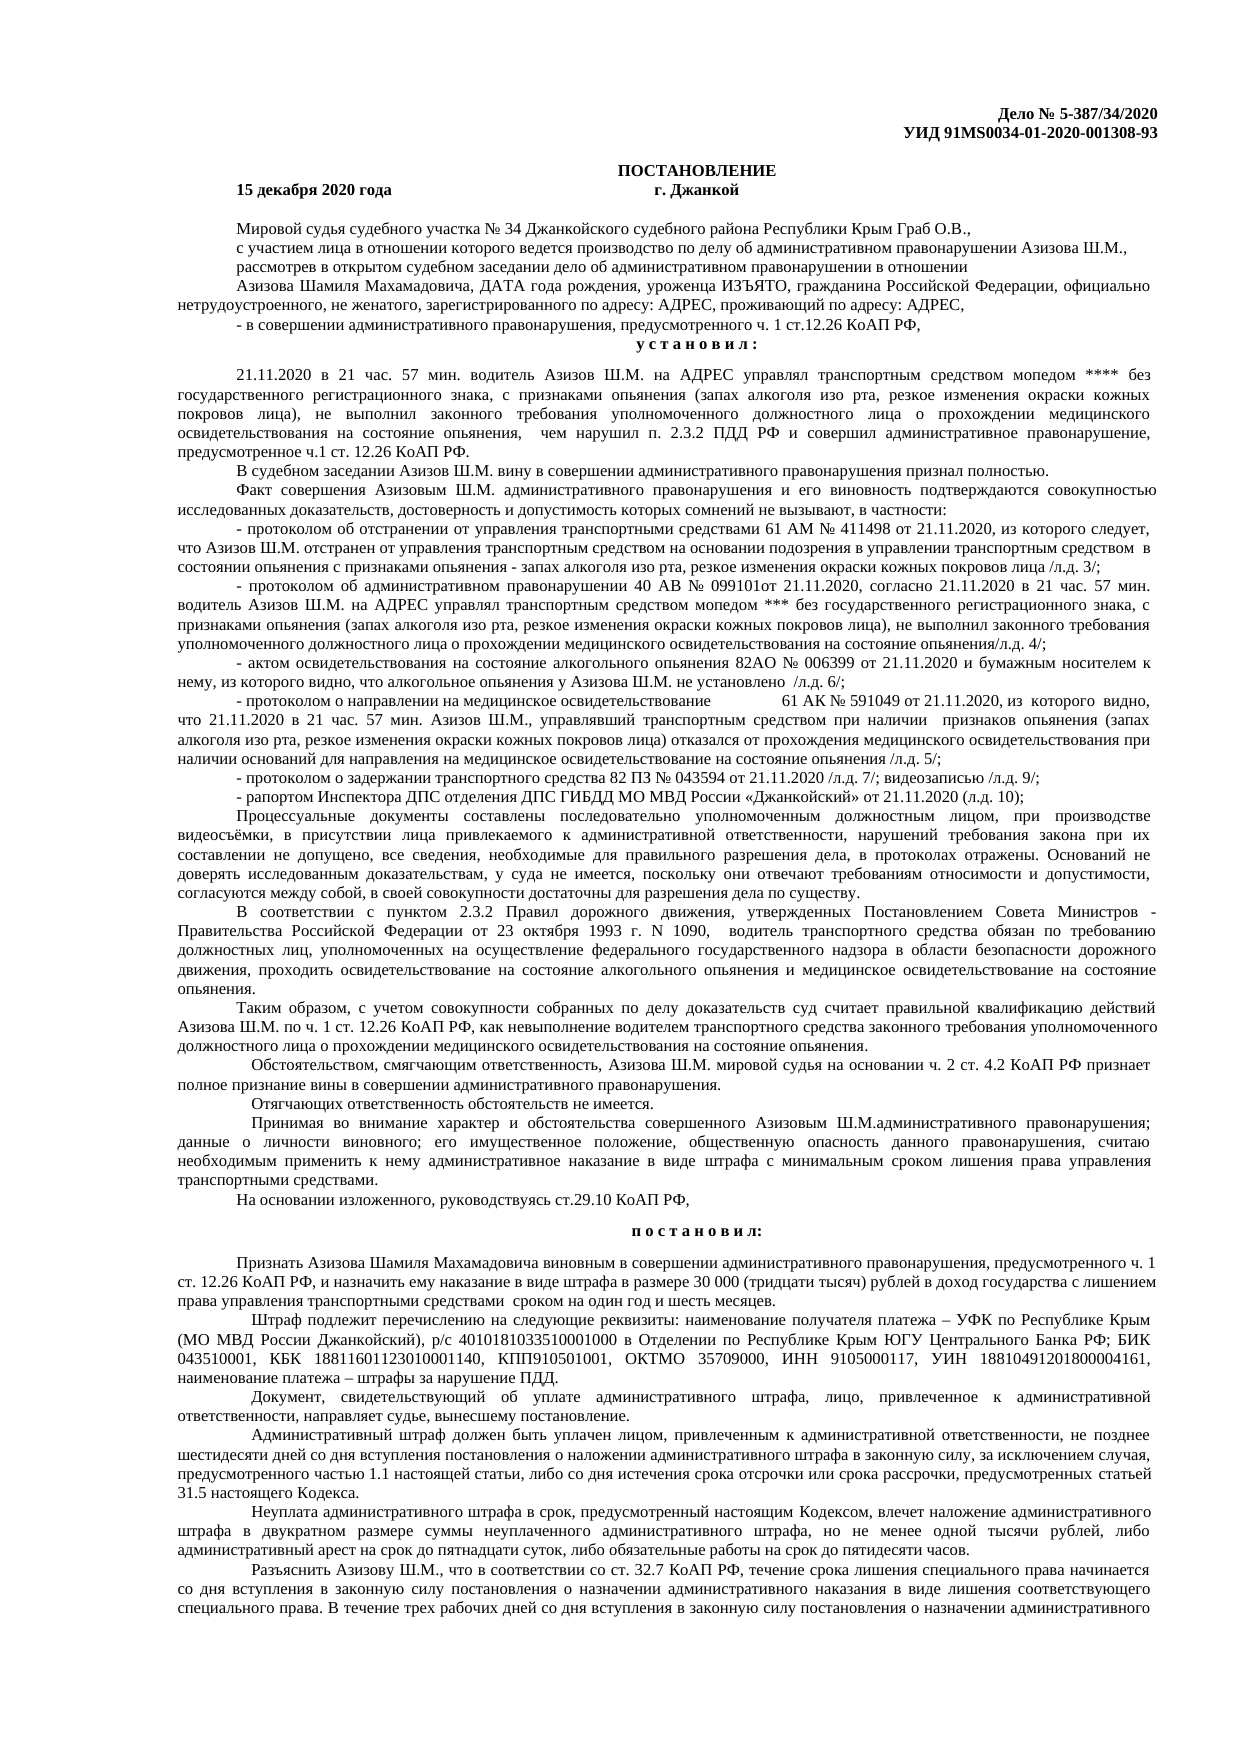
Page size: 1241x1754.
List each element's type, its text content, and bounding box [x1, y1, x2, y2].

text Признать Азизова Шамиля Махамадовича виновным в совершении административного правонарушения, предусмотренного ч. 1 ст. 12.26 КоАП РФ, и назначить ему наказание в виде штрафа в размере 30 000 (тридцати тысяч) рублей в доход государства с лишением права управления транспортными средствами сроком на один год и шесть месяцев. [177, 1253, 1158, 1310]
text Отягчающих ответственность обстоятельств не имеется. [177, 1093, 1152, 1113]
text В судебном заседании Азизов Ш.М. вину в совершении административного правонарушения признал полностью. [177, 461, 1152, 480]
text Административный штраф должен быть уплачен лицом, привлеченным к административной ответственности, не позднее шестидесяти дней со дня вступления постановления о наложении административного штрафа в законную силу, за исключением случая, предусмотренного частью 1.1 настоящей статьи, либо со дня истечения срока отсрочки или срока рассрочки, предусмотренных статьей 31.5 настоящего Кодекса. [177, 1425, 1152, 1502]
text УИД 91MS0034-01-2020-001308-93 [177, 123, 1158, 142]
text Обстоятельством, смягчающим ответственность, Азизова Ш.М. мировой судья на основании ч. 2 ст. 4.2 КоАП РФ признает полное признание вины в совершении административного правонарушения. [177, 1055, 1152, 1093]
text Азизова Шамиля Махамадовича, ДАТА года рождения, уроженца ИЗЪЯТО, гражданина Российской Федерации, официально нетрудоустроенного, не женатого, зарегистрированного по адресу: АДРЕС, проживающий по адресу: АДРЕС, [177, 276, 1152, 314]
text Мировой судья судебного участка № 34 Джанкойского судебного района Республики Крым Граб О.В., [177, 218, 1152, 238]
text На основании изложенного, руководствуясь ст.29.10 КоАП РФ, [177, 1189, 1158, 1208]
text п о с т а н о в и л: [177, 1221, 1157, 1240]
text Процессуальные документы составлены последовательно уполномоченным должностным лицом, при производстве видеосъёмки, в присутствии лица привлекаемого к административной ответственности, нарушений требования закона при их составлении не допущено, все сведения, необходимые для правильного разрешения дела, в протоколах отражены. Оснований не доверять исследованным доказательствам, у суда не имеется, поскольку они отвечают требованиям относимости и допустимости, согласуются между собой, в своей совокупности достаточны для разрешения дела по существу. [177, 806, 1152, 902]
text Принимая во внимание характер и обстоятельства совершенного Азизовым Ш.М.административного правонарушения; данные о личности виновного; его имущественное положение, общественную опасность данного правонарушения, считаю необходимым применить к нему административное наказание в виде штрафа с минимальным сроком лишения права управления транспортными средствами. [177, 1113, 1152, 1189]
text Факт совершения Азизовым Ш.М. административного правонарушения и его виновность подтверждаются совокупностью исследованных доказательств, достоверность и допустимость которых сомнений не вызывают, в частности: [177, 480, 1158, 518]
text - протоколом о задержании транспортного средства 82 ПЗ № 043594 от 21.11.2020 /л.д. 7/; видеозаписью /л.д. 9/; [177, 768, 1152, 787]
text Дело № 5-387/34/2020 [177, 103, 1158, 123]
text - актом освидетельствования на состояние алкогольного опьянения 82АО № 006399 от 21.11.2020 и бумажным носителем к нему, из которого видно, что алкогольное опьянения у Азизова Ш.М. не установлено /л.д. 6/; [177, 653, 1152, 691]
text - протоколом о направлении на медицинское освидетельствование 61 АК № 591049 от 21.11.2020, из которого видно, что 21.11.2020 в 21 час. 57 мин. Азизов Ш.М., управлявший транспортным средством при наличии признаков опьянения (запах алкоголя изо рта, резкое изменения окраски кожных покровов лица) отказался от прохождения медицинского освидетельствования при наличии оснований для направления на медицинское освидетельствование на состояние опьянения /л.д. 5/; [177, 691, 1152, 768]
text у с т а н о в и л : [177, 333, 1157, 353]
text В соответствии с пунктом 2.3.2 Правил дорожного движения, утвержденных Постановлением Совета Министров - Правительства Российской Федерации от 23 октября 1993 г. N 1090, водитель транспортного средства обязан по требованию должностных лиц, уполномоченных на осуществление федерального государственного надзора в области безопасности дорожного движения, проходить освидетельствование на состояние алкогольного опьянения и медицинское освидетельствование на состояние опьянения. [177, 902, 1158, 998]
text ПОСТАНОВЛЕНИЕ [177, 161, 1158, 180]
text - в совершении административного правонарушения, предусмотренного ч. 1 ст.12.26 КоАП РФ, [177, 314, 1152, 333]
text Штраф подлежит перечислению на следующие реквизиты: наименование получателя платежа – УФК по Республике Крым (МО МВД России Джанкойский), р/с 4010181033510001000 в Отделении по Республике Крым ЮГУ Центрального Банка РФ; БИК 043510001, КБК 18811601123010001140, КПП910501001, ОКТМО 35709000, ИНН 9105000117, УИН 18810491201800004161, наименование платежа – штрафы за нарушение ПДД. [177, 1310, 1152, 1387]
text Документ, свидетельствующий об уплате административного штрафа, лицо, привлеченное к административной ответственности, направляет судье, вынесшему постановление. [177, 1387, 1152, 1425]
text 15 декабря 2020 года г. Джанкой [177, 180, 1158, 199]
text рассмотрев в открытом судебном заседании дело об административном правонарушении в отношении [177, 257, 1152, 276]
text - рапортом Инспектора ДПС отделения ДПС ГИБДД МО МВД России «Джанкойский» от 21.11.2020 (л.д. 10); [177, 787, 1152, 806]
text 21.11.2020 в 21 час. 57 мин. водитель Азизов Ш.М. на АДРЕС управлял транспортным средством мопедом **** без государственного регистрационного знака, с признаками опьянения (запах алкоголя изо рта, резкое изменения окраски кожных покровов лица), не выполнил законного требования уполномоченного должностного лица о прохождении медицинского освидетельствования на состояние опьянения, чем нарушил п. 2.3.2 ПДД РФ и совершил административное правонарушение, предусмотренное ч.1 ст. 12.26 КоАП РФ. [177, 365, 1152, 461]
text - протоколом об административном правонарушении 40 АВ № 099101от 21.11.2020, согласно 21.11.2020 в 21 час. 57 мин. водитель Азизов Ш.М. на АДРЕС управлял транспортным средством мопедом *** без государственного регистрационного знака, с признаками опьянения (запах алкоголя изо рта, резкое изменения окраски кожных покровов лица), не выполнил законного требования уполномоченного должностного лица о прохождении медицинского освидетельствования на состояние опьянения/л.д. 4/; [177, 576, 1152, 653]
text с участием лица в отношении которого ведется производство по делу об административном правонарушении Азизова Ш.М., [177, 238, 1152, 257]
text Неуплата административного штрафа в срок, предусмотренный настоящим Кодексом, влечет наложение административного штрафа в двукратном размере суммы неуплаченного административного штрафа, но не менее одной тысячи рублей, либо административный арест на срок до пятнадцати суток, либо обязательные работы на срок до пятидесяти часов. [177, 1502, 1152, 1559]
text - протоколом об отстранении от управления транспортными средствами 61 АМ № 411498 от 21.11.2020, из которого следует, что Азизов Ш.М. отстранен от управления транспортным средством на основании подозрения в управлении транспортным средством в состоянии опьянения с признаками опьянения - запах алкоголя изо рта, резкое изменения окраски кожных покровов лица /л.д. 3/; [177, 518, 1152, 576]
text Таким образом, с учетом совокупности собранных по делу доказательств суд считает правильной квалификацию действий Азизова Ш.М. по ч. 1 ст. 12.26 КоАП РФ, как невыполнение водителем транспортного средства законного требования уполномоченного должностного лица о прохождении медицинского освидетельствования на состояние опьянения. [177, 998, 1158, 1055]
